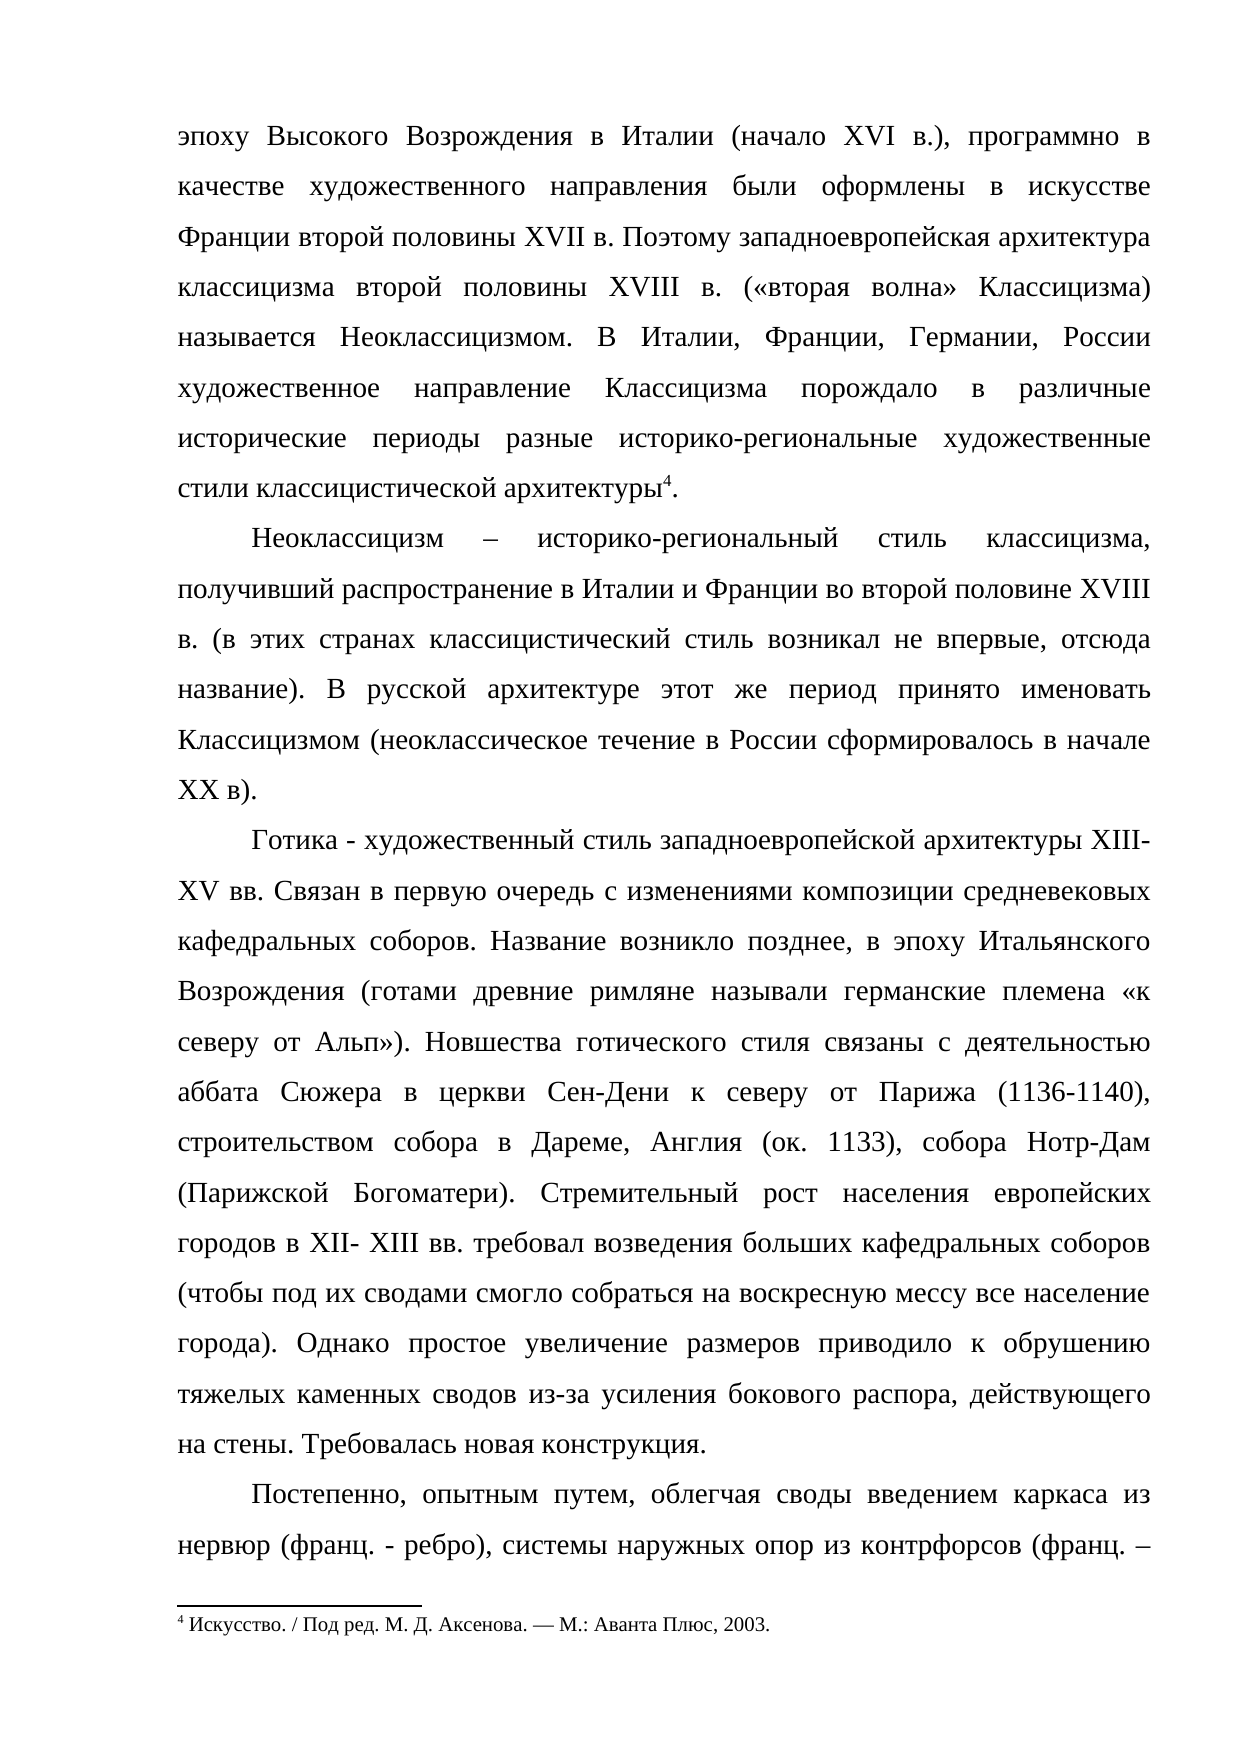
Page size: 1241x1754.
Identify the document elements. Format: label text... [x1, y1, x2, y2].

text Неоклассицизм – историко-региональный стиль классицизма, получивший распространение в Италии и Франции во второй половине XVIII в. (в этих странах классицистический стиль возникал не впервые, отсюда название). В русской архитектуре этот же период принято именовать Классицизмом (неоклассическое течение в России сформировалось в начале XX в). [177, 521, 1152, 806]
text Готика - художественный стиль западноевропейской архитектуры XIII-XV вв. Связан в первую очередь с изменениями композиции средневековых кафедральных соборов. Название возникло позднее, в эпоху Итальянского Возрождения (готами древние римляне называли германские племена «к северу от Альп»). Новшества готического стиля связаны с деятельностью аббата Сюжера в церкви Сен-Дени к северу от Парижа (1136-1140), строительством собора в Дареме, Англия (ок. 1133), собора Нотр-Дам (Парижской Богоматери). Стремительный рост населения европейских городов в XII- XIII вв. требовал возведения больших кафедральных соборов (чтобы под их сводами смогло собраться на воскресную мессу все население города). Однако простое увеличение размеров приводило к обрушению тяжелых каменных сводов из-за усиления бокового распора, действующего на стены. Требовалась новая конструкция. [177, 822, 1152, 1460]
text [177, 118, 1152, 504]
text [177, 1477, 1152, 1560]
